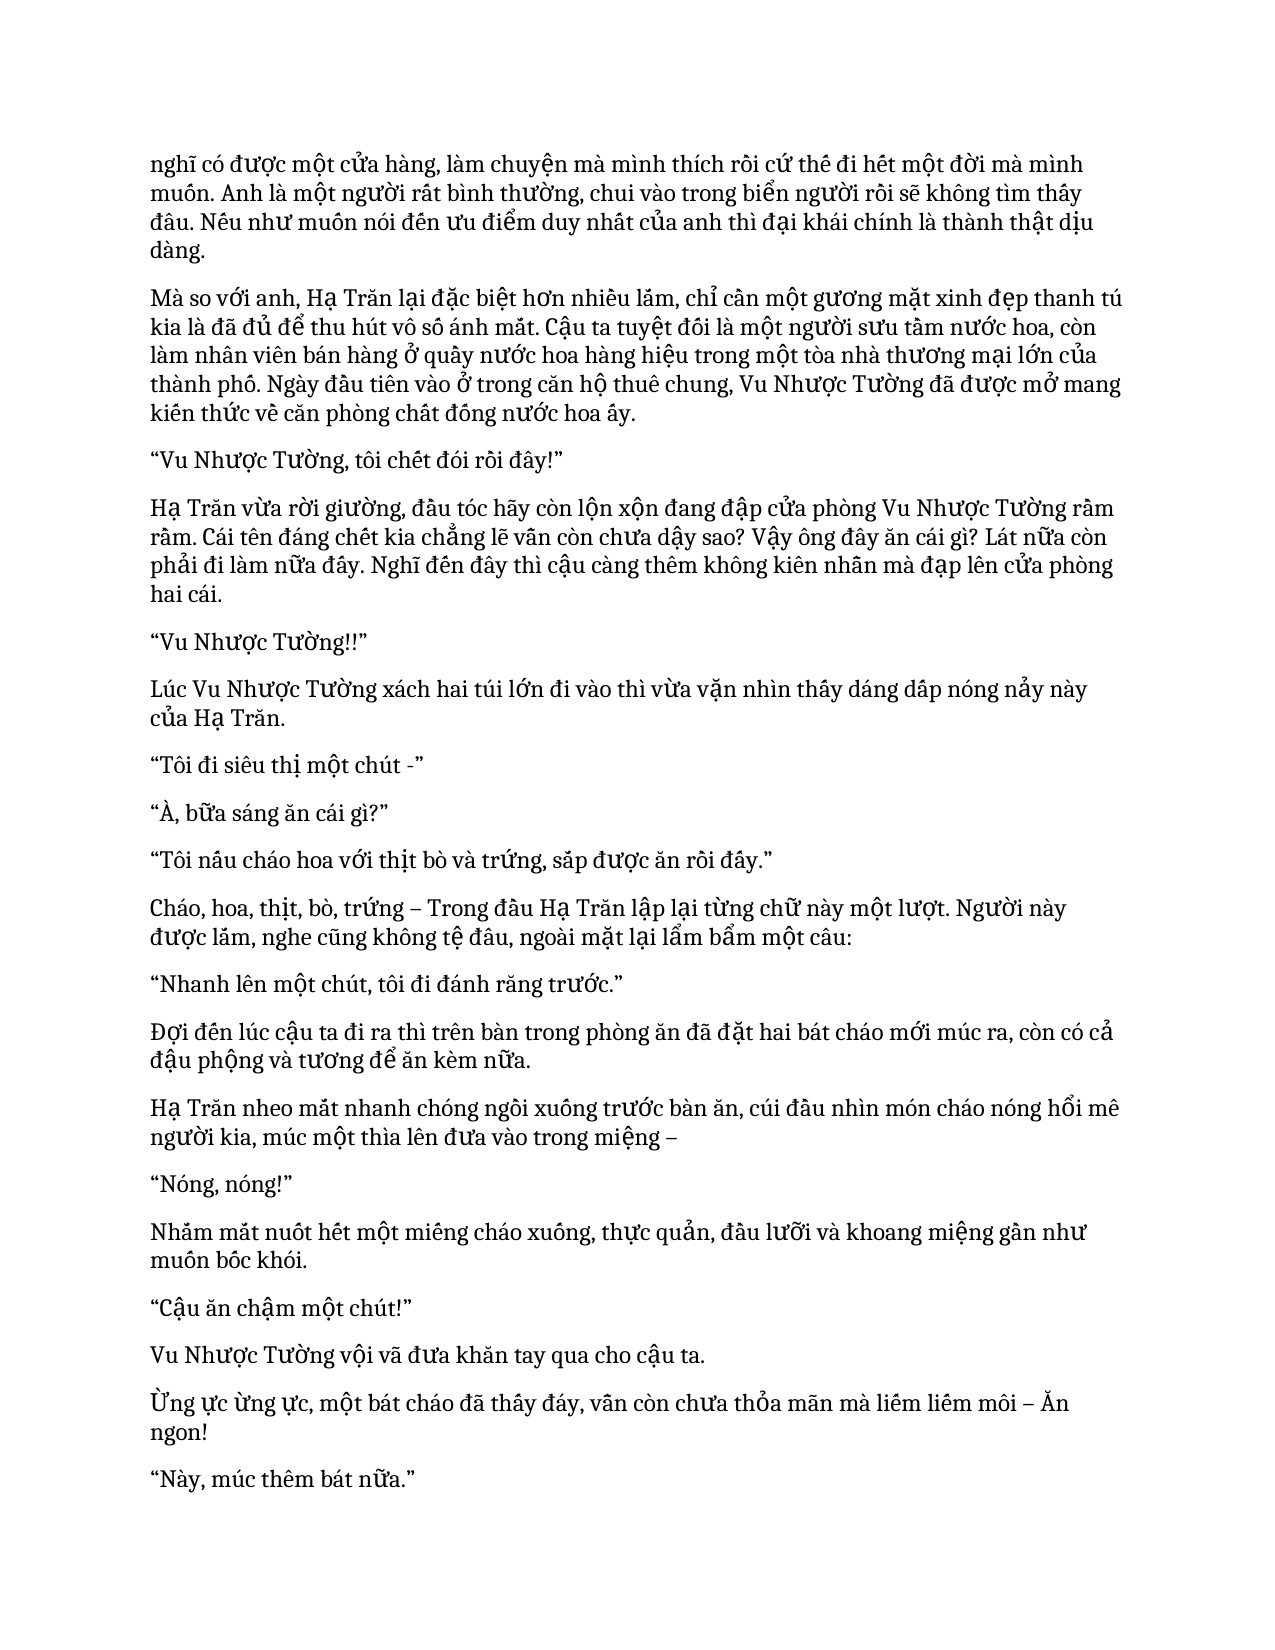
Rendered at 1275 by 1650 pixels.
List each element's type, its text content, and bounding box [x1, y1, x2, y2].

text “Nóng, nóng!” [150, 1170, 1125, 1199]
text Đợi đến lúc cậu ta đi ra thì trên bàn trong phòng ăn đã đặt hai bát cháo mới múc ra, còn có cả đậu phộng và tương để ăn kèm nữa. [150, 1017, 1125, 1075]
text Ừng ực ừng ực, một bát cháo đã thấy đáy, vẫn còn chưa thỏa mãn mà liếm liếm môi – Ăn ngon! [150, 1389, 1125, 1446]
text Cháo, hoa, thịt, bò, trứng – Trong đầu Hạ Trăn lập lại từng chữ này một lượt. Người này được lắm, nghe cũng không tệ đâu, ngoài mặt lại lẩm bẩm một câu: [150, 894, 1125, 951]
text “À, bữa sáng ăn cái gì?” [150, 799, 1125, 827]
text “Vu Nhược Tường!!” [150, 627, 1125, 656]
text Lúc Vu Nhược Tường xách hai túi lớn đi vào thì vừa vặn nhìn thấy dáng dấp nóng nảy này của Hạ Trăn. [150, 675, 1125, 732]
text “Vu Nhược Tường, tôi chết đói rồi đây!” [150, 446, 1125, 475]
text “Này, múc thêm bát nữa.” [150, 1465, 1125, 1494]
text Mà so với anh, Hạ Trăn lại đặc biệt hơn nhiều lắm, chỉ cần một gương mặt xinh đẹp thanh tú kia là đã đủ để thu hút vô số ánh mắt. Cậu ta tuyệt đối là một người sưu tầm nước hoa, còn làm nhân viên bán hàng ở quầy nước hoa hàng hiệu trong một tòa nhà thương mại lớn của thành phố. Ngày đầu tiên vào ở trong căn hộ thuê chung, Vu Nhược Tường đã được mở mang kiến thức về căn phòng chất đống nước hoa ấy. [150, 284, 1125, 427]
text Nhắm mắt nuốt hết một miếng cháo xuống, thực quản, đầu lưỡi và khoang miệng gần như muốn bốc khói. [150, 1217, 1125, 1275]
text Hạ Trăn vừa rời giường, đầu tóc hãy còn lộn xộn đang đập cửa phòng Vu Nhược Tường rầm rầm. Cái tên đáng chết kia chẳng lẽ vẫn còn chưa dậy sao? Vậy ông đây ăn cái gì? Lát nữa còn phải đi làm nữa đấy. Nghĩ đến đây thì cậu càng thêm không kiên nhẫn mà đạp lên cửa phòng hai cái. [150, 494, 1125, 609]
text “Nhanh lên một chút, tôi đi đánh răng trước.” [150, 970, 1125, 999]
text Hạ Trăn nheo mắt nhanh chóng ngồi xuống trước bàn ăn, cúi đầu nhìn món cháo nóng hổi mê người kia, múc một thìa lên đưa vào trong miệng – [150, 1094, 1125, 1151]
text Vu Nhược Tường vội vã đưa khăn tay qua cho cậu ta. [150, 1341, 1125, 1370]
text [150, 150, 1125, 265]
text “Tôi nấu cháo hoa với thịt bò và trứng, sắp được ăn rồi đấy.” [150, 846, 1125, 875]
text “Cậu ăn chậm một chút!” [150, 1294, 1125, 1322]
text “Tôi đi siêu thị một chút -” [150, 751, 1125, 780]
